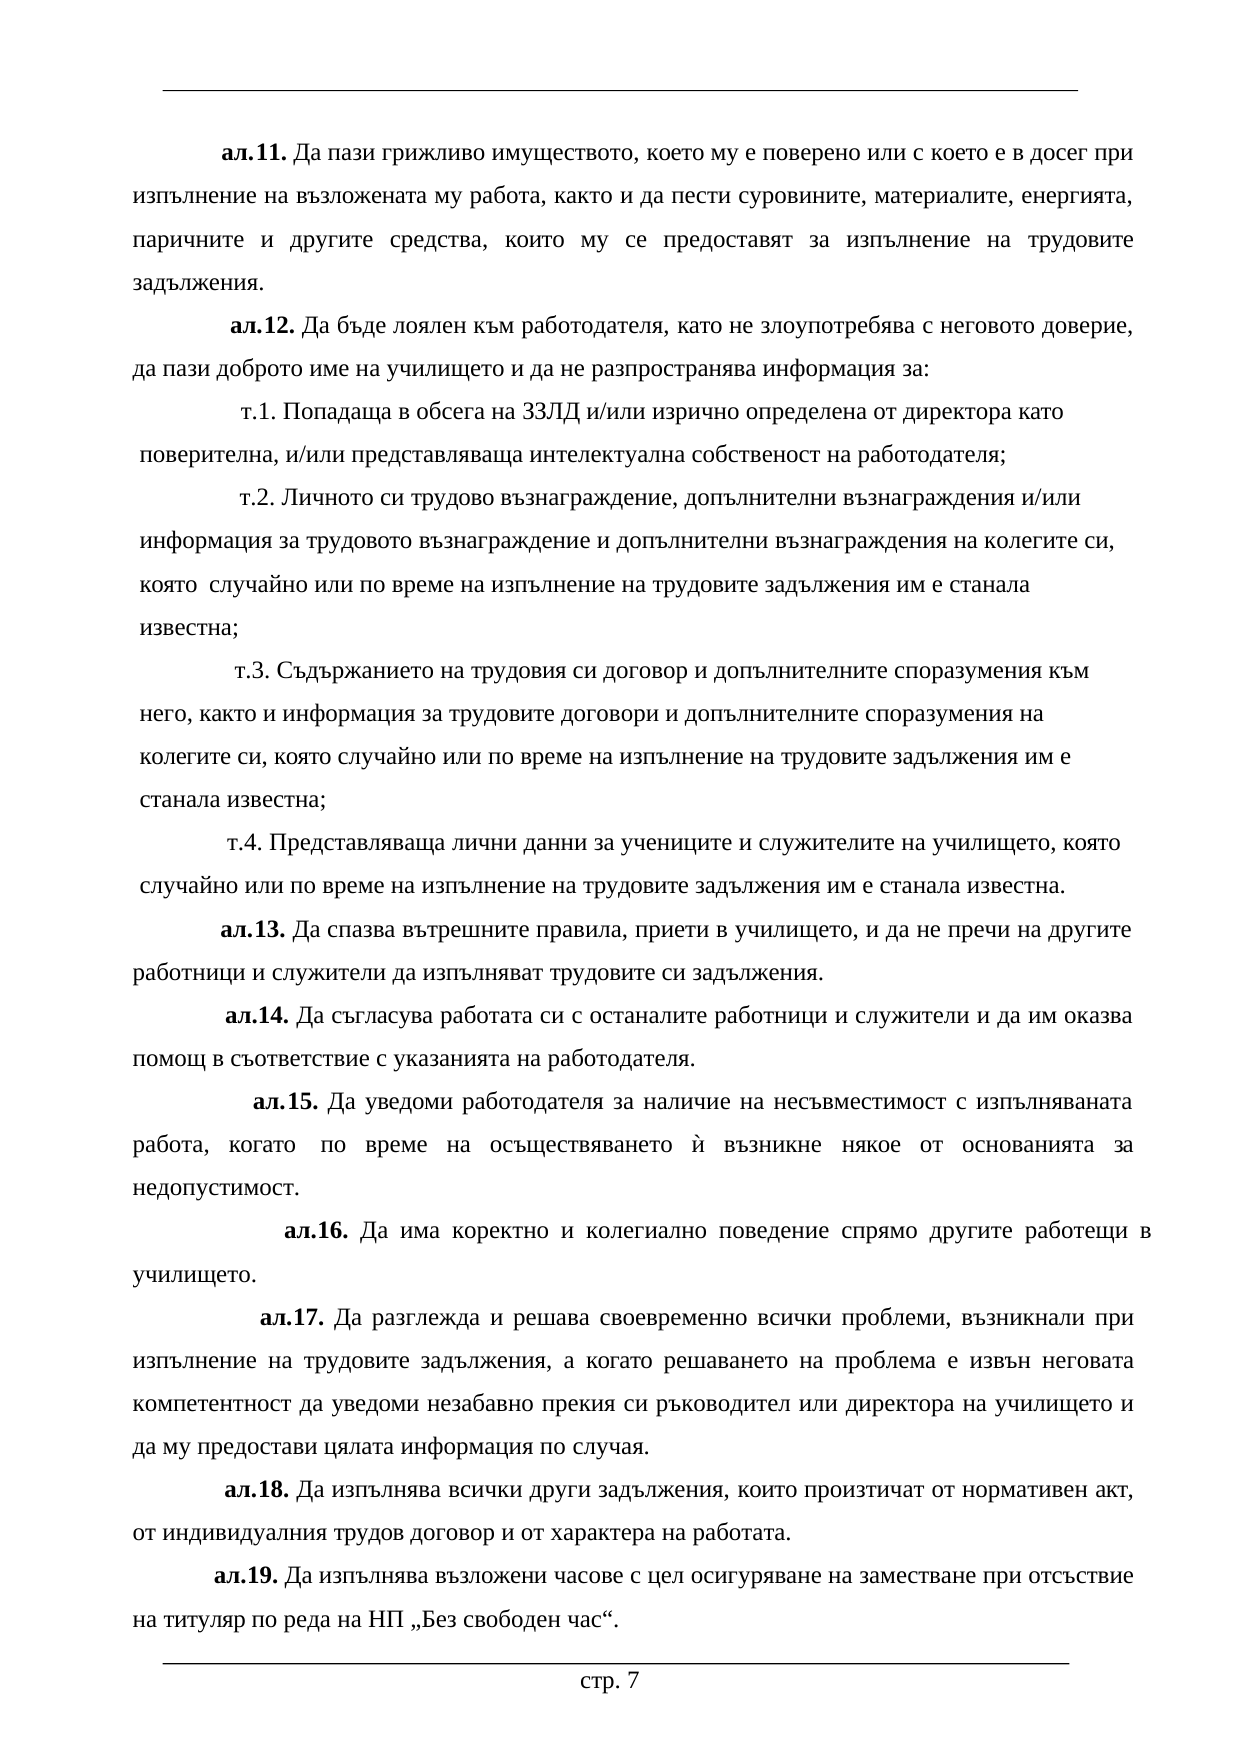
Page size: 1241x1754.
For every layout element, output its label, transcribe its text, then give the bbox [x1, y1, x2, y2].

text ал.14. Да съгласува работата си с останалите работници и служители и да им оказва помощ в съответствие с указанията на работодателя. [132, 1000, 1134, 1072]
text т.4. Представляваща лични данни за учениците и служителите на училището, която случайно или по време на изпълнение на трудовите задължения им е станала известна. [139, 827, 1134, 899]
text т.1. Попадаща в обсега на ЗЗЛД и/или изрично определена от директора като поверителна, и/или представляваща интелектуална собственост на работодателя; [139, 396, 1134, 468]
text ал.12. Да бъде лоялен към работодателя, като не злоупотребява с неговото доверие, да пази доброто име на училището и да не разпространява информация за: [132, 310, 1134, 382]
text т.2. Личното си трудово възнаграждение, допълнителни възнаграждения и/или информация за трудовото възнаграждение и допълнителни възнаграждения на колегите си, която случайно или по време на изпълнение на трудовите задължения им е станала известна; [139, 482, 1134, 641]
text т.3. Съдържанието на трудовия си договор и допълнителните споразумения към него, както и информация за трудовите договори и допълнителните споразумения на колегите си, която случайно или по време на изпълнение на трудовите задължения им е станала известна; [139, 655, 1134, 813]
text ал.15. Да уведоми работодателя за наличие на несъвместимост с изпълняваната работа, когато по време на осъществяването ѝ възникне някое от основанията за недопустимост. [132, 1086, 1133, 1201]
text ал.19. Да изпълнява възложени часове с цел осигуряване на заместване при отсъствие на титуляр по реда на НП „Без свободен час“. [132, 1561, 1134, 1632]
text ал.13. Да спазва вътрешните правила, приети в училището, и да не пречи на другите работници и служители да изпълняват трудовите си задължения. [132, 914, 1133, 986]
text ал.11. Да пази грижливо имуществото, което му е поверено или с което е в досег при изпълнение на възложената му работа, както и да пести суровините, материалите, енергията, паричните и другите средства, които му се предоставят за изпълнение на трудовите задължения. [132, 137, 1134, 296]
text ал.18. Да изпълнява всички други задължения, които произтичат от нормативен акт, от индивидуалния трудов договор и от характера на работата. [132, 1474, 1134, 1546]
text ал.16. Да има коректно и колегиално поведение спрямо другите работещи в училището. [132, 1216, 1151, 1287]
text ал.17. Да разглежда и решава своевременно всички проблеми, възникнали при изпълнение на трудовите задължения, а когато решаването на проблема е извън неговата компетентност да уведоми незабавно прекия си ръководител или директора на училището и да му предостави цялата информация по случая. [132, 1302, 1135, 1460]
